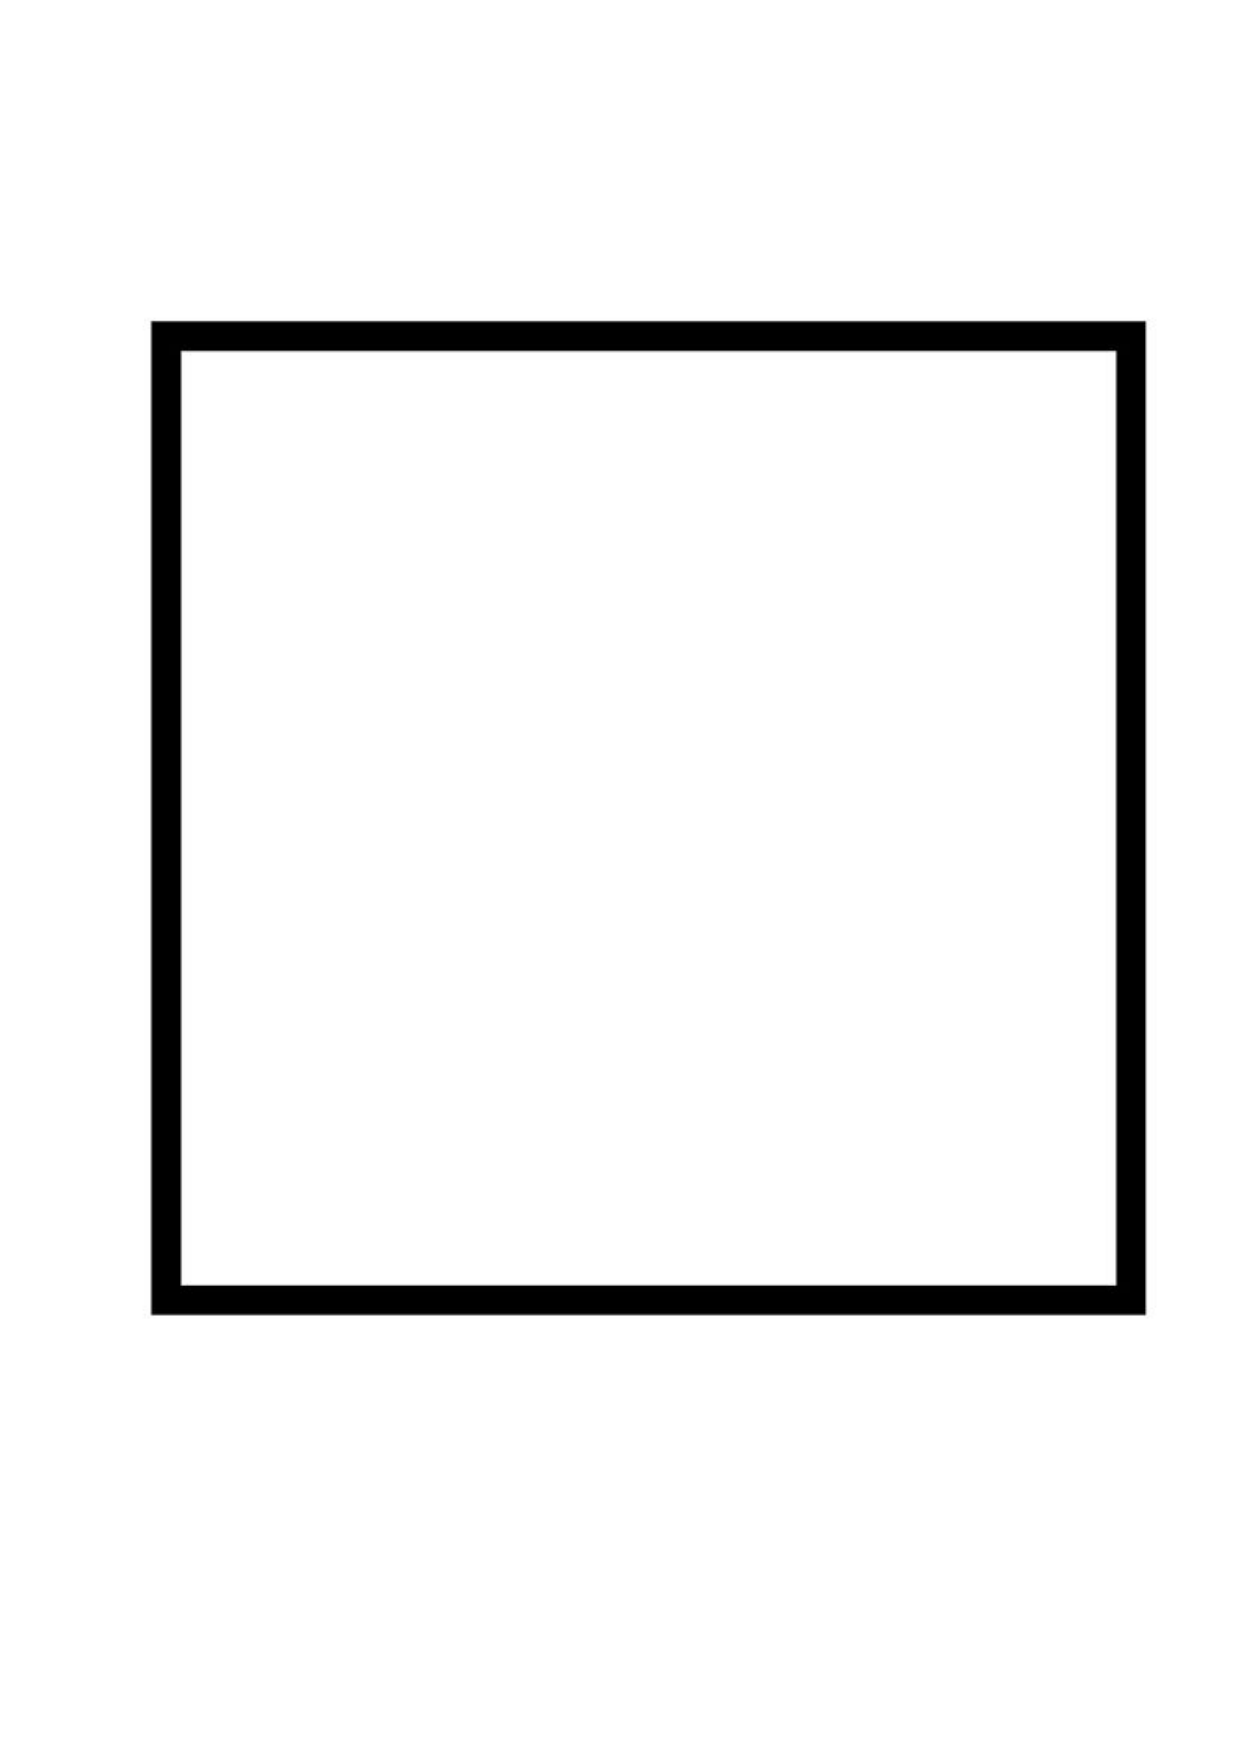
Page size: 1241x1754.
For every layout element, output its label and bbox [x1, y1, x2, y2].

picture [118, 118, 1180, 1619]
